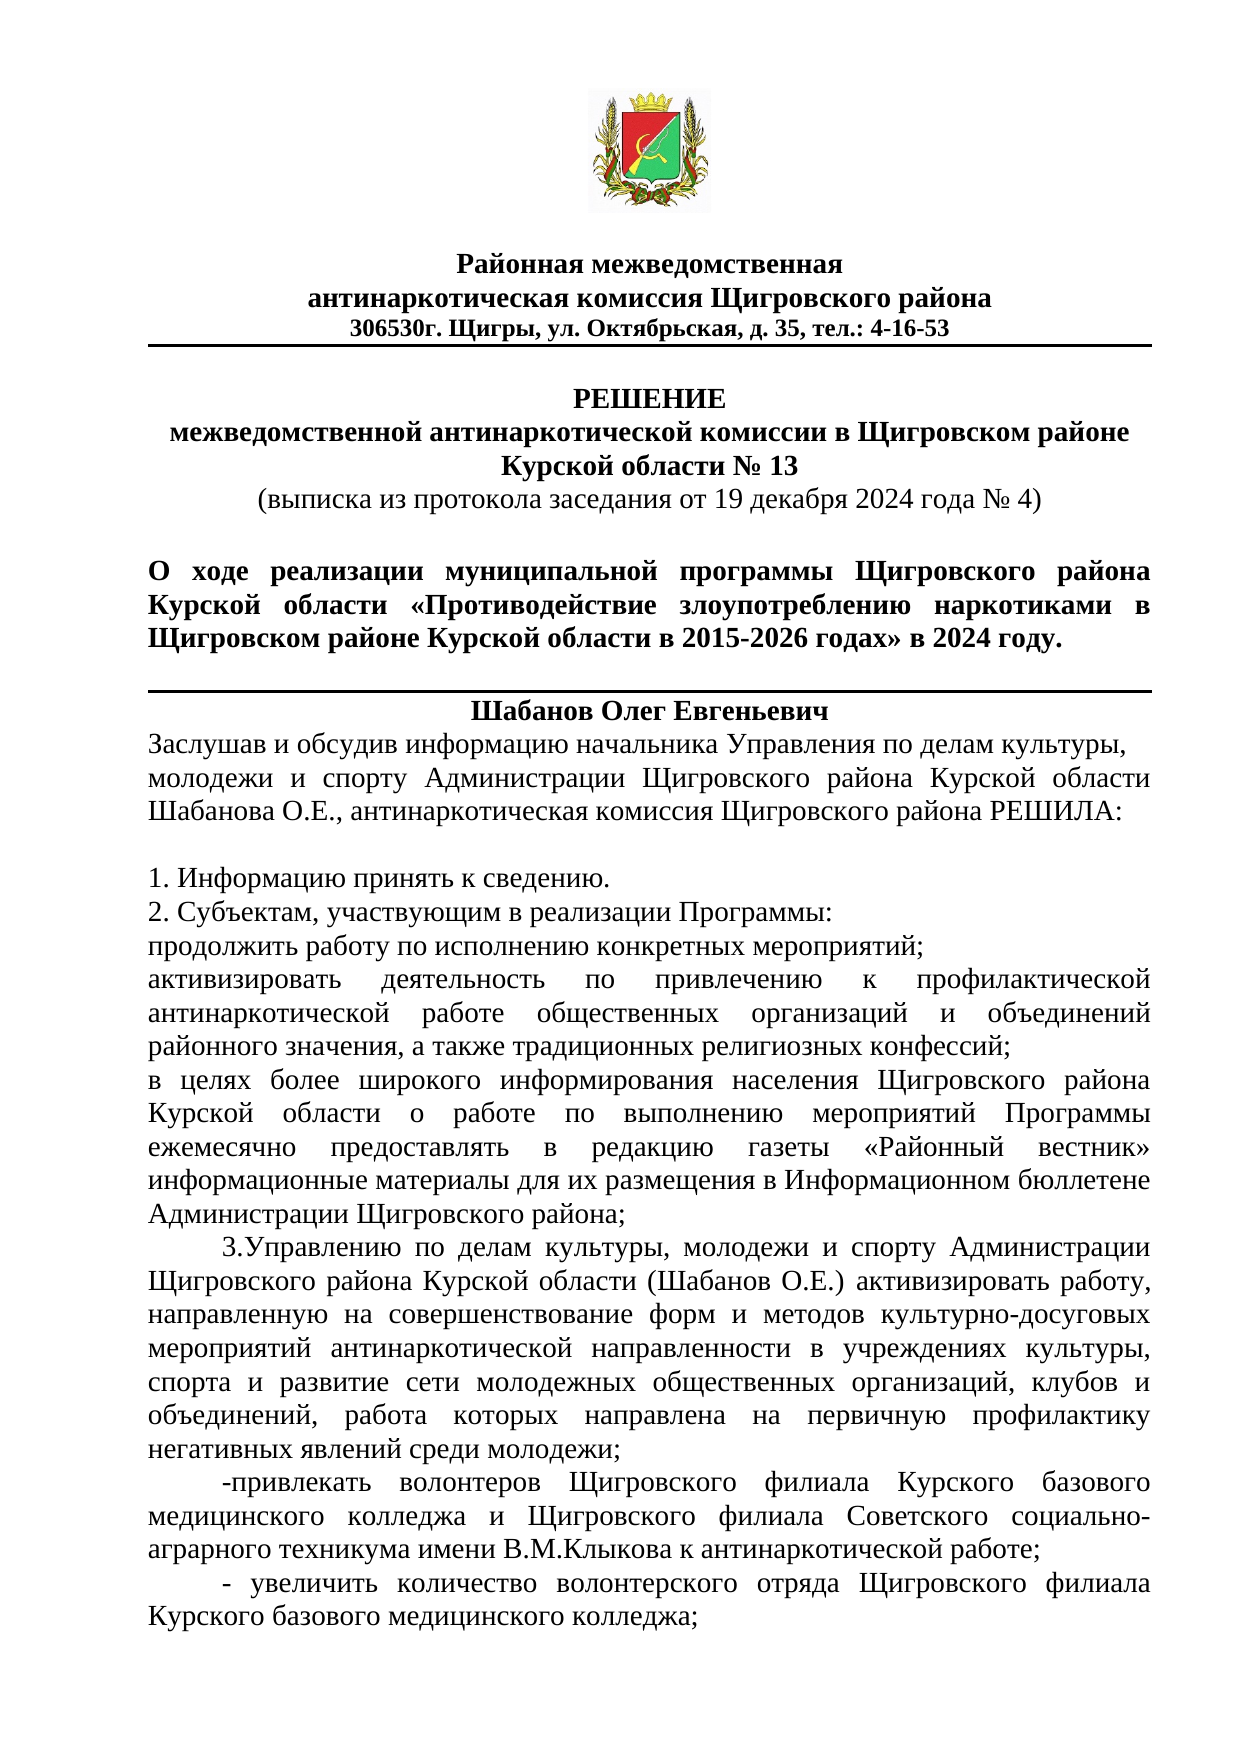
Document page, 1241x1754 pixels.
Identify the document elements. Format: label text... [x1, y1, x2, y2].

list О ходе реализации муниципальной программы Щигровского района Курской области «Противодействие злоупотреблению наркотиками в Щигровском районе Курской области в 2015-2026 годах» в 2024 году. [148, 553, 1152, 654]
text - увеличить количество волонтерского отряда Щигровского филиала Курского базового медицинского колледжа; [148, 1565, 1152, 1632]
text -привлекать волонтеров Щигровского филиала Курского базового медицинского колледжа и Щигровского филиала Советского социально-аграрного техникума имени В.М.Клыкова к антинаркотической работе; [148, 1464, 1152, 1565]
picture [587, 88, 712, 213]
text (выписка из протокола заседания от 19 декабря 2024 года № 4) [148, 482, 1152, 515]
text 306530г. Щигры, ул. Октябрьская, д. 35, тел.: 4-16-53 [148, 313, 1152, 344]
text Районная межведомственная [148, 246, 1152, 280]
text в целях более широкого информирования населения Щигровского района Курской области о работе по выполнению мероприятий Программы ежемесячно предоставлять в редакцию газеты «Районный вестник» информационные материалы для их размещения в Информационном бюллетене Администрации Щигровского района; [148, 1062, 1152, 1229]
text 2. Субъектам, участвующим в реализации Программы: [148, 894, 1152, 928]
text 3.Управлению по делам культуры, молодежи и спорту Администрации Щигровского района Курской области (Шабанов О.Е.) активизировать работу, направленную на совершенствование форм и методов культурно-досуговых мероприятий антинаркотической направленности в учреждениях культуры, спорта и развитие сети молодежных общественных организаций, клубов и объединений, работа которых направлена на первичную профилактику негативных явлений среди молодежи; [148, 1229, 1152, 1464]
text межведомственной антинаркотической комиссии в Щигровском районе Курской области № 13 [148, 414, 1152, 482]
text антинаркотическая комиссия Щигровского района [148, 280, 1152, 313]
text Шабанов Олег Евгеньевич [148, 693, 1152, 726]
text молодежи и спорту Администрации Щигровского района Курской области Шабанова О.Е., антинаркотическая комиссия Щигровского района РЕШИЛА: [148, 760, 1152, 827]
text Заслушав и обсудив информацию начальника Управления по делам культуры, [148, 726, 1152, 760]
text активизировать деятельность по привлечению к профилактической антинаркотической работе общественных организаций и объединений районного значения, а также традиционных религиозных конфессий; [148, 961, 1152, 1062]
text продолжить работу по исполнению конкретных мероприятий; [148, 928, 1152, 961]
text 1. Информацию принять к сведению. [148, 861, 1152, 894]
title РЕШЕНИЕ [148, 381, 1152, 414]
